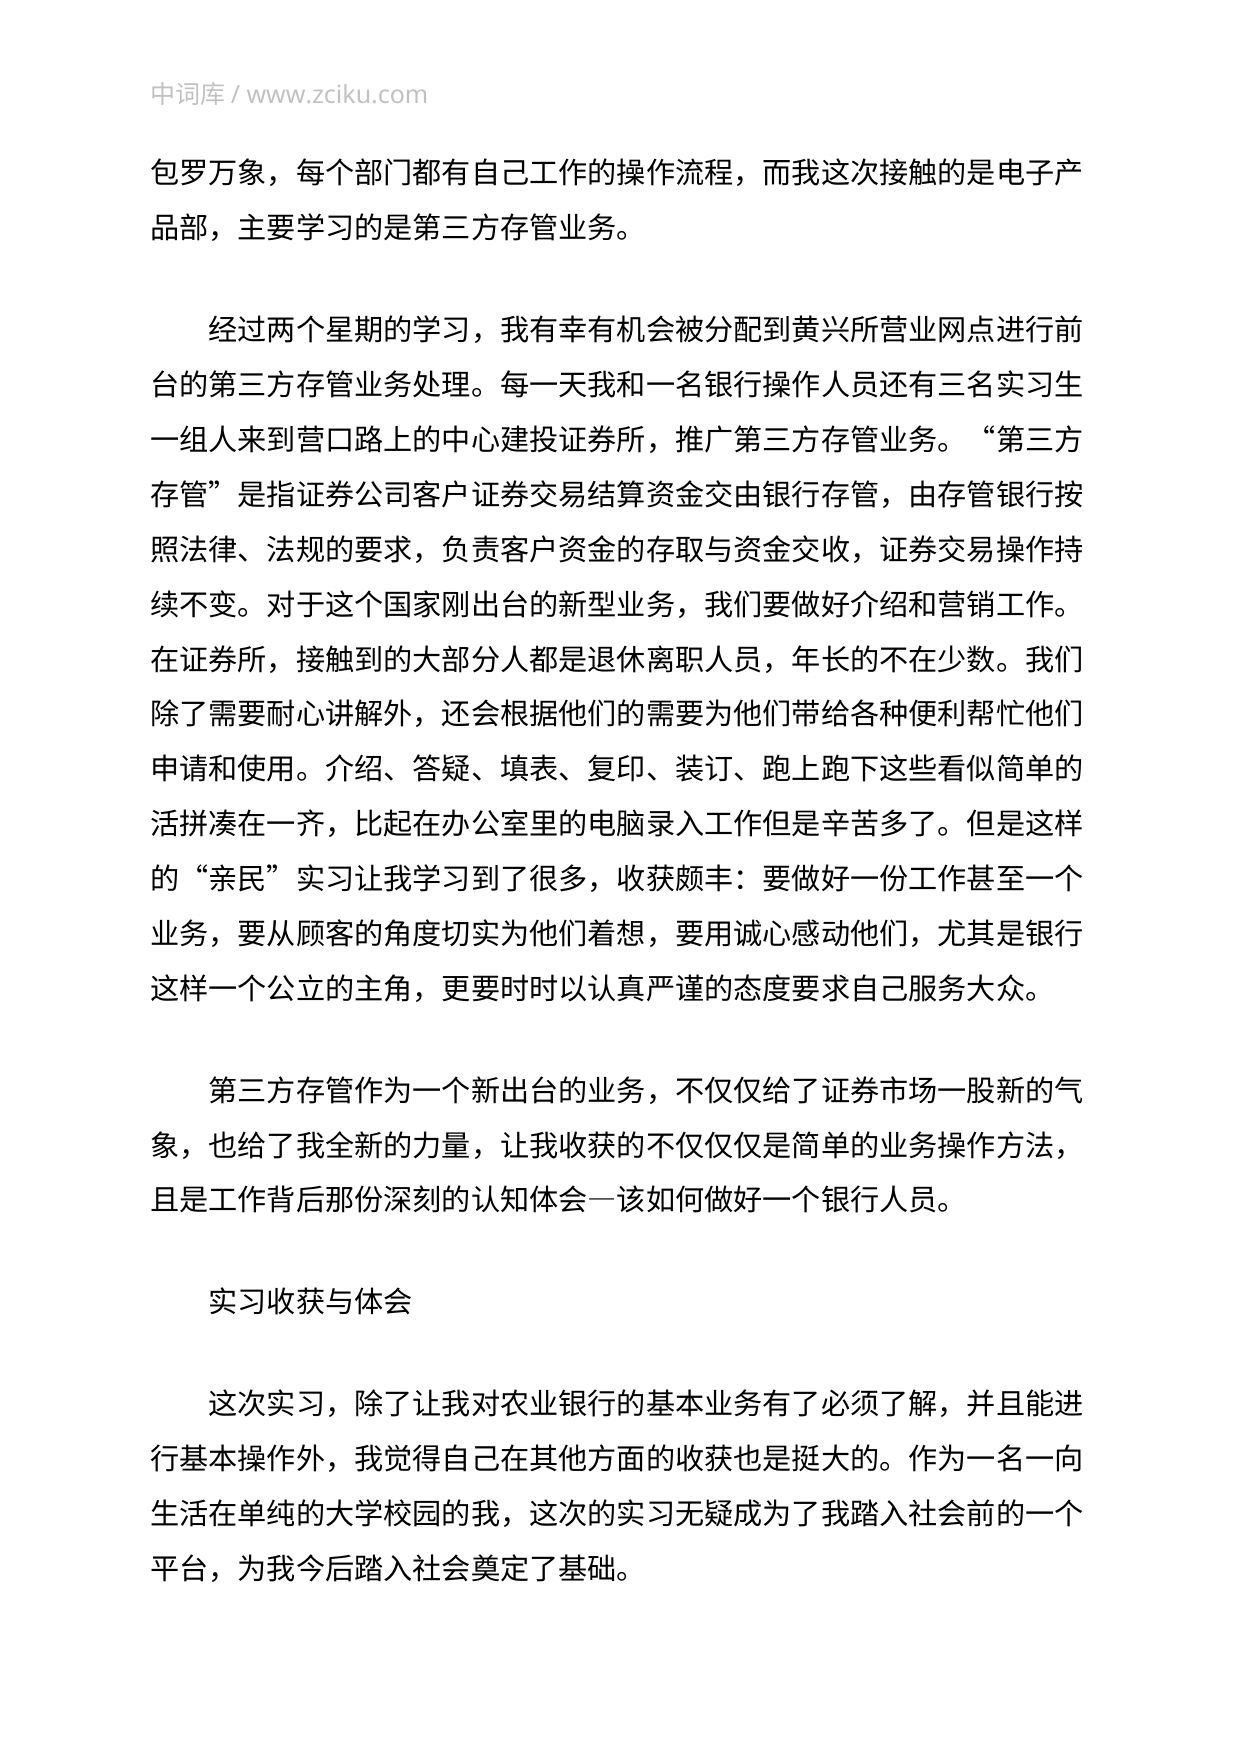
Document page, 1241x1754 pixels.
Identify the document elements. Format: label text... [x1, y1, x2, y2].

text 实习收获与体会 [150, 1279, 1090, 1321]
text 经过两个星期的学习，我有幸有机会被分配到黄兴所营业网点进行前台的第三方存管业务处理。每一天我和一名银行操作人员还有三名实习生一组人来到营口路上的中心建投证券所，推广第三方存管业务。“第三方存管”是指证券公司客户证券交易结算资金交由银行存管，由存管银行按照法律、法规的要求，负责客户资金的存取与资金交收，证券交易操作持续不变。对于这个国家刚出台的新型业务，我们要做好介绍和营销工作。在证券所，接触到的大部分人都是退休离职人员，年长的不在少数。我们除了需要耐心讲解外，还会根据他们的需要为他们带给各种便利帮忙他们申请和使用。介绍、答疑、填表、复印、装订、跑上跑下这些看似简单的活拼凑在一齐，比起在办公室里的电脑录入工作但是辛苦多了。但是这样的“亲民”实习让我学习到了很多，收获颇丰：要做好一份工作甚至一个业务，要从顾客的角度切实为他们着想，要用诚心感动他们，尤其是银行这样一个公立的主角，更要时时以认真严谨的态度要求自己服务大众。 [150, 307, 1090, 1008]
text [150, 150, 1090, 247]
text 第三方存管作为一个新出台的业务，不仅仅给了证券市场一股新的气象，也给了我全新的力量，让我收获的不仅仅仅是简单的业务操作方法，且是工作背后那份深刻的认知体会—该如何做好一个银行人员。 [150, 1067, 1090, 1219]
text 这次实习，除了让我对农业银行的基本业务有了必须了解，并且能进行基本操作外，我觉得自己在其他方面的收获也是挺大的。作为一名一向生活在单纯的大学校园的我，这次的实习无疑成为了我踏入社会前的一个平台，为我今后踏入社会奠定了基础。 [150, 1381, 1090, 1587]
